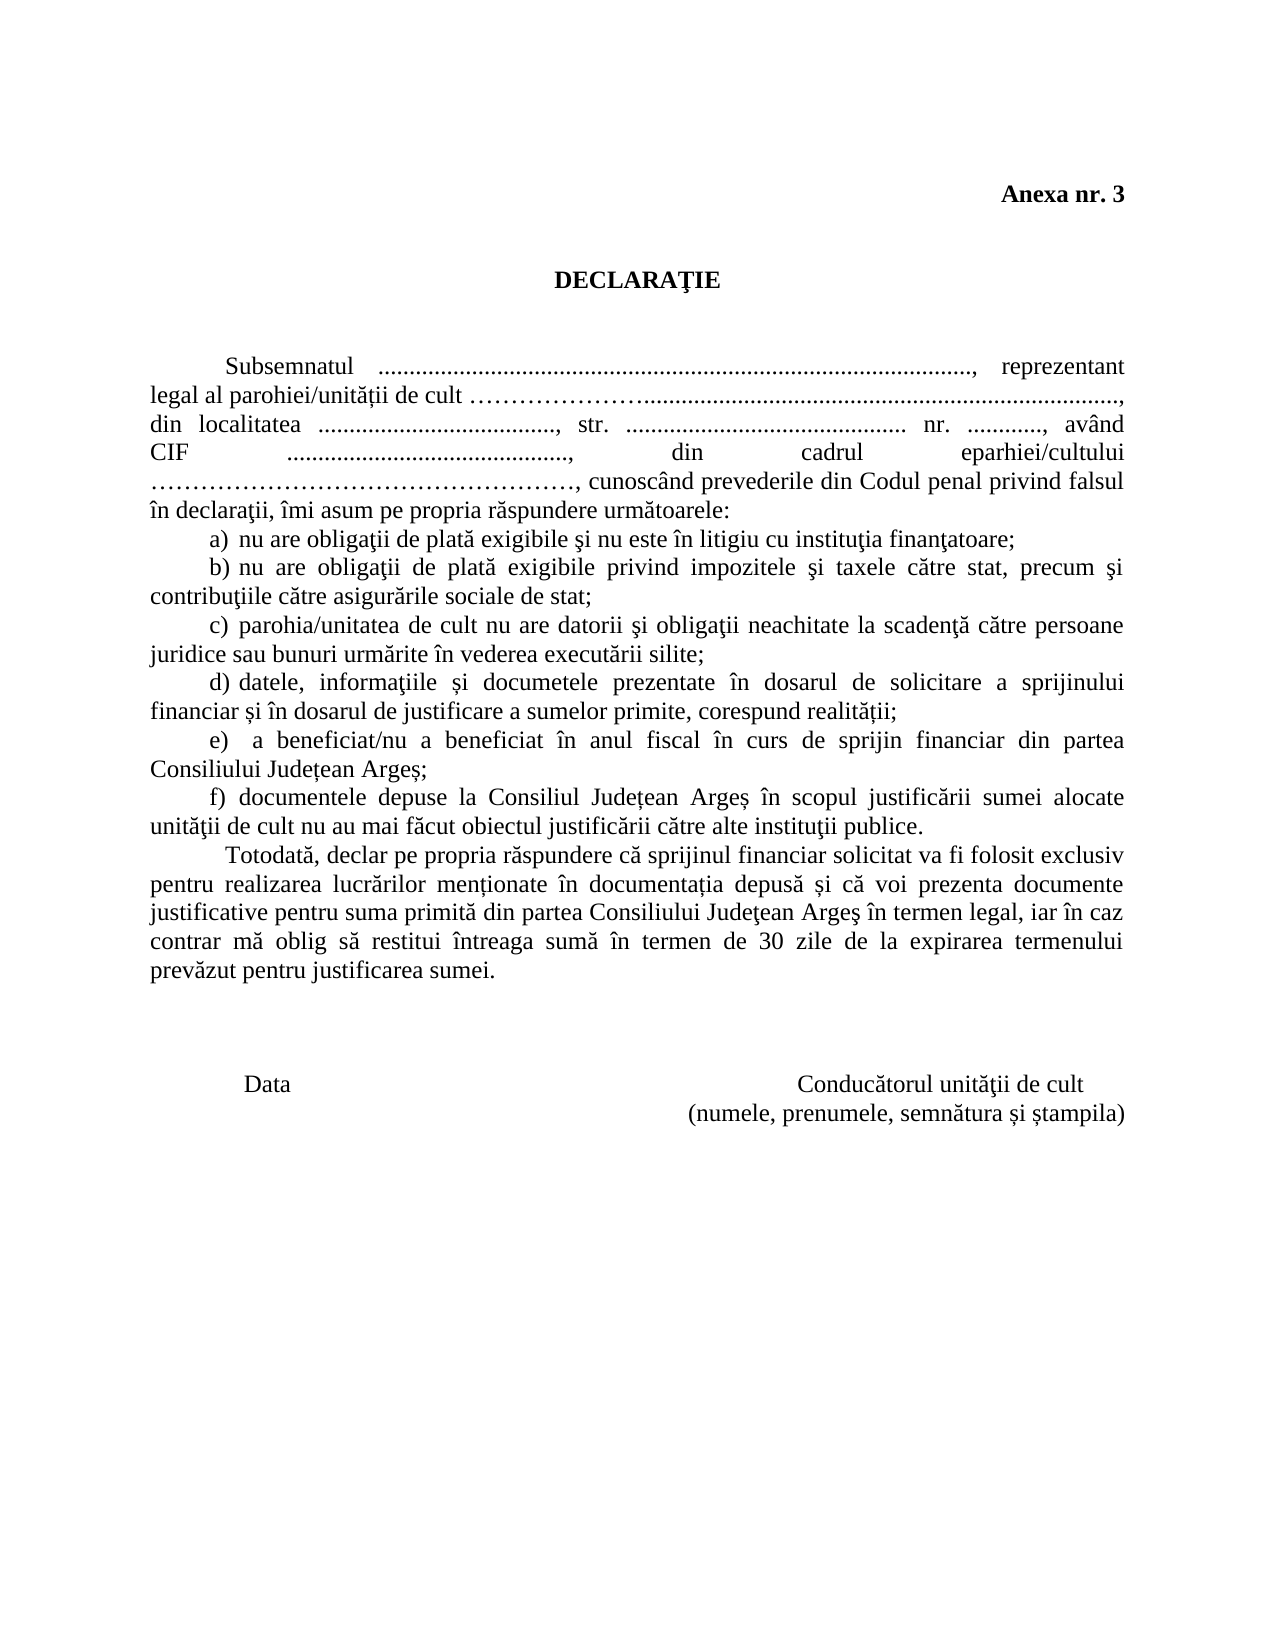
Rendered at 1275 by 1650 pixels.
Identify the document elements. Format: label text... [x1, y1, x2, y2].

text Anexa nr. 3 [150, 179, 1125, 207]
list documentele depuse la Consiliul Județean Argeș în scopul justificării sumei alocate unităţii de cult nu au mai făcut obiectul justificării către alte instituţii publice. [150, 782, 1125, 840]
text Data Conducătorul unităţii de cult [150, 1069, 1125, 1098]
list a beneficiat/nu a beneficiat în anul fiscal în curs de sprijin financiar din partea Consiliului Județean Argeș; [150, 725, 1125, 782]
list parohia/unitatea de cult nu are datorii şi obligaţii neachitate la scadenţă către persoane juridice sau bunuri urmărite în vederea executării silite; [150, 610, 1125, 667]
text DECLARAŢIE [150, 265, 1125, 294]
list nu are obligaţii de plată exigibile şi nu este în litigiu cu instituţia finanţatoare; [150, 524, 1125, 552]
text Totodată, declar pe propria răspundere că sprijinul financiar solicitat va fi folosit exclusiv pentru realizarea lucrărilor menționate în documentația depusă și că voi prezenta documente justificative pentru suma primită din partea Consiliului Judeţean Argeş în termen legal, iar în caz contrar mă oblig să restitui întreaga sumă în termen de 30 zile de la expirarea termenului prevăzut pentru justificarea sumei. [150, 840, 1125, 984]
text (numele, prenumele, semnătura și ștampila) [150, 1098, 1125, 1127]
list datele, informaţiile și documetele prezentate în dosarul de solicitare a sprijinului financiar și în dosarul de justificare a sumelor primite, corespund realității; [150, 667, 1125, 725]
list nu are obligaţii de plată exigibile privind impozitele şi taxele către stat, precum şi contribuţiile către asigurările sociale de stat; [150, 552, 1125, 610]
text Subsemnatul ..............................................................................................., reprezentant legal al parohiei/unității de cult …………………............................................................................, din localitatea ......................................, str. ............................................. nr. ............, având CIF ............................................., din cadrul eparhiei/cultului ……………………………………………, cunoscând prevederile din Codul penal privind falsul în declaraţii, îmi asum pe propria răspundere următoarele: [150, 351, 1125, 524]
